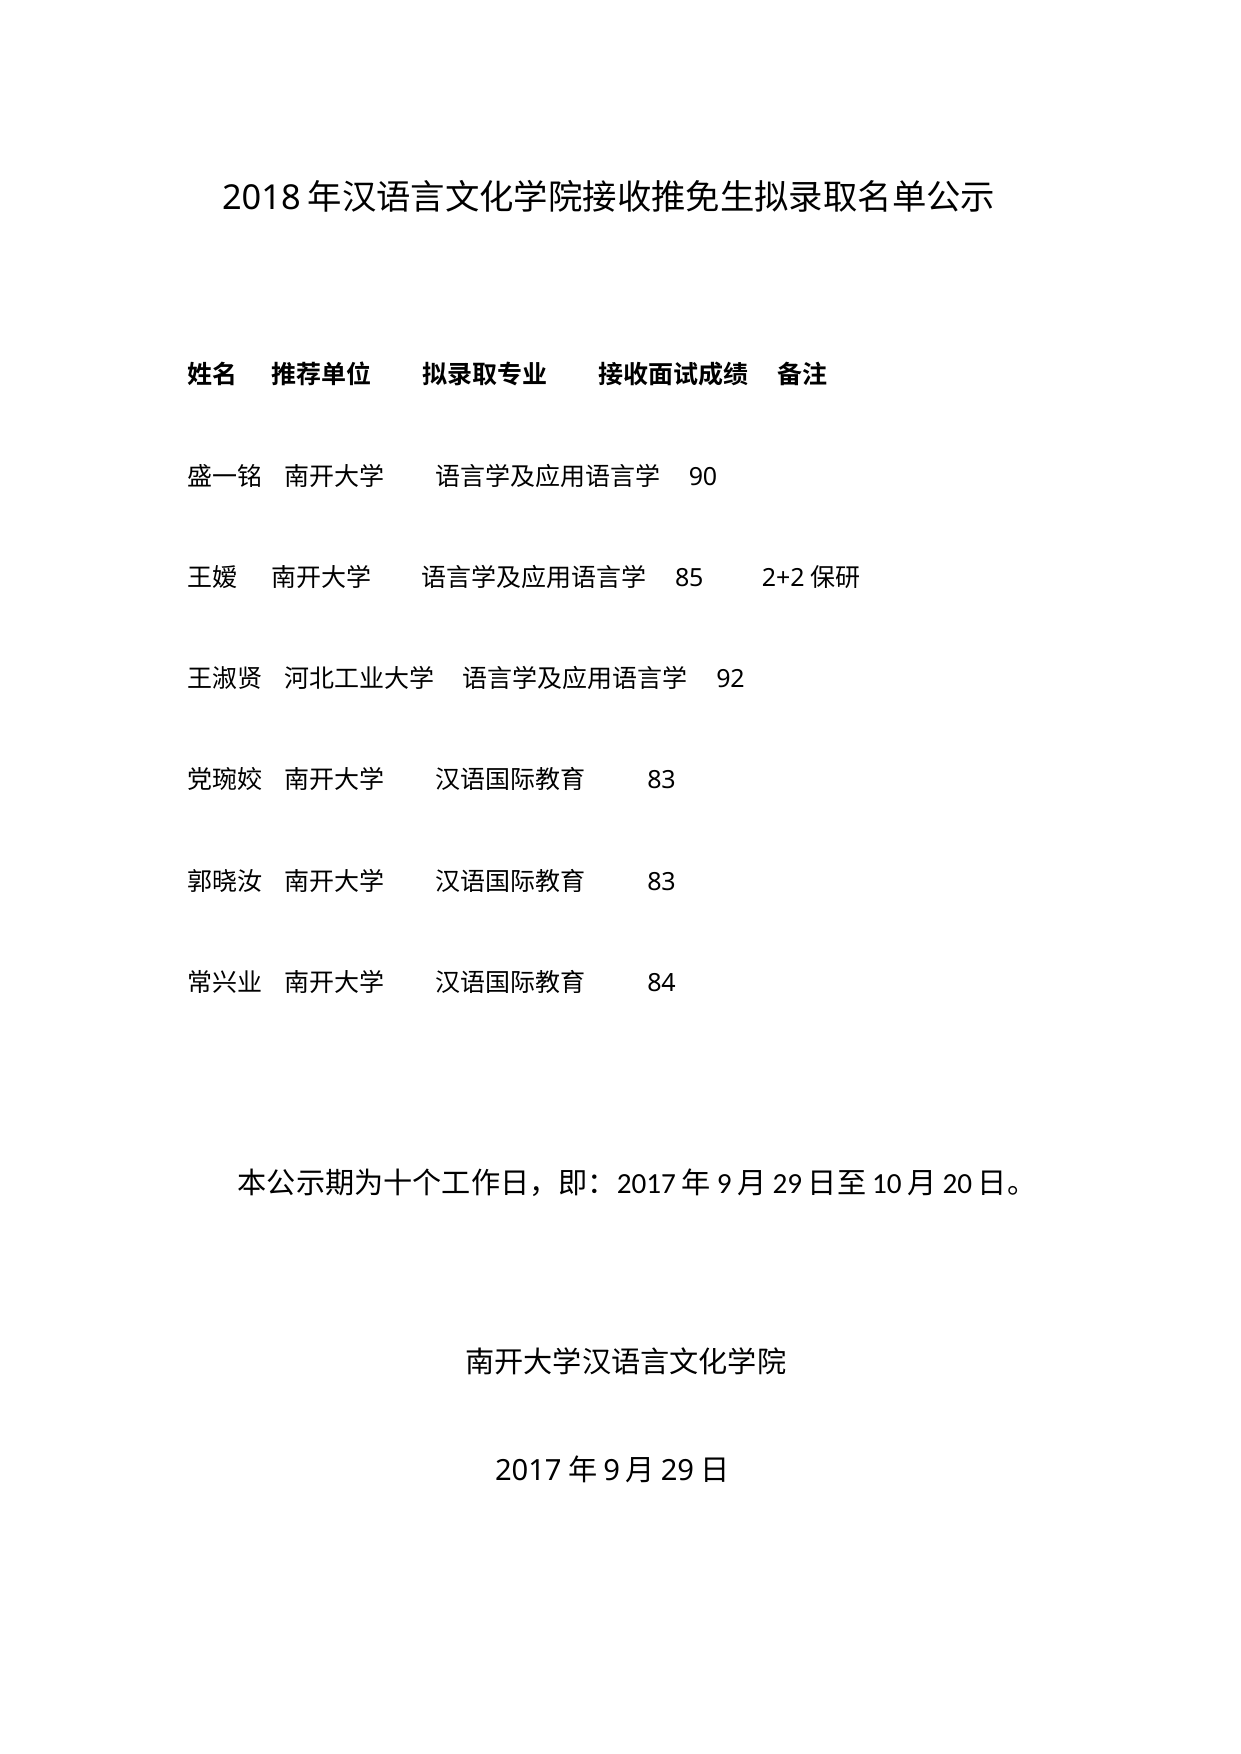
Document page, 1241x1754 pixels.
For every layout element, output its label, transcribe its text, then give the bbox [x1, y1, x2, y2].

text 常兴业 南开大学 汉语国际教育 84 [187, 948, 1053, 1013]
text 王淑贤 河北工业大学 语言学及应用语言学 92 [187, 644, 1053, 709]
text 盛一铭 南开大学 语言学及应用语言学 90 [187, 442, 1053, 507]
text 党琬姣 南开大学 汉语国际教育 83 [187, 745, 1053, 810]
text 2018年汉语言文化学院接收推免生拟录取名单公示 [187, 162, 1053, 227]
text 南开大学汉语言文化学院 [187, 1328, 1053, 1393]
text 王嫒 南开大学 语言学及应用语言学 85 2+2保研 [187, 543, 1053, 608]
text 2017年9月29日 [187, 1435, 1053, 1500]
text 郭晓汝 南开大学 汉语国际教育 83 [187, 847, 1053, 912]
text 本公示期为十个工作日，即：2017年9月29日至10月20日。 [187, 1148, 1053, 1213]
text 姓名 推荐单位 拟录取专业 接收面试成绩 备注 [187, 340, 1053, 405]
